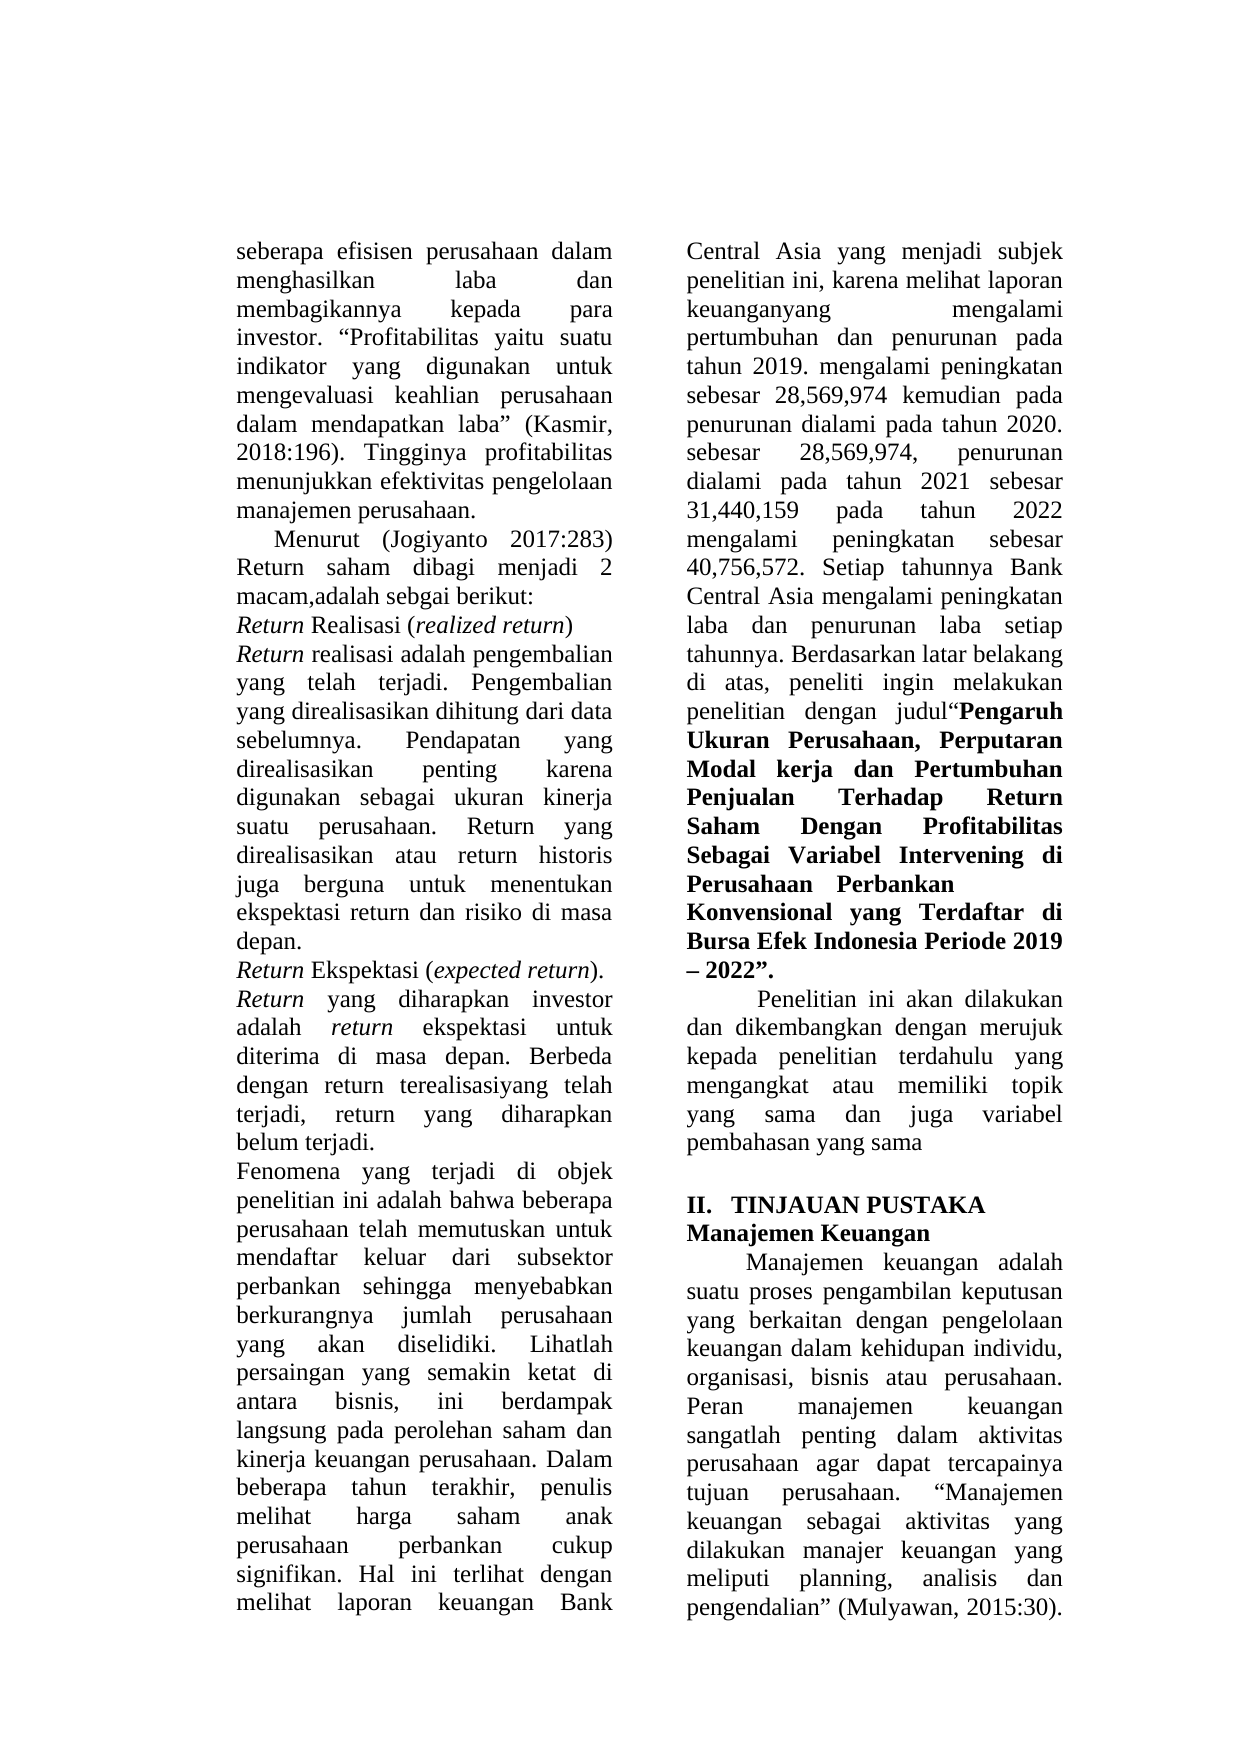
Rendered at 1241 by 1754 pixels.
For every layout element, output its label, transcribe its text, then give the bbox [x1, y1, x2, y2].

text Return realisasi adalah pengembalian yang telah terjadi. Pengembalian yang direalisasikan dihitung dari data sebelumnya. Pendapatan yang direalisasikan penting karena digunakan sebagai ukuran kinerja suatu perusahaan. Return yang direalisasikan atau return historis juga berguna untuk menentukan ekspektasi return dan risiko di masa depan. [236, 639, 613, 955]
list TINJAUAN PUSTAKA [686, 1190, 1063, 1218]
text Fenomena yang terjadi di objek penelitian ini adalah bahwa beberapa perusahaan telah memutuskan untuk mendaftar keluar dari subsektor perbankan sehingga menyebabkan berkurangnya jumlah perusahaan yang akan diselidiki. Lihatlah persaingan yang semakin ketat di antara bisnis, ini berdampak langsung pada perolehan saham dan kinerja keuangan perusahaan. Dalam beberapa tahun terakhir, penulis melihat harga saham anak perusahaan perbankan cukup signifikan. Hal ini terlihat dengan melihat laporan keuangan Bank Central Asia yang menjadi subjek penelitian ini, karena melihat laporan keuanganyang mengalami pertumbuhan dan penurunan pada tahun 2019. mengalami peningkatan sebesar 28,569,974 kemudian pada penurunan dialami pada tahun 2020. sebesar 28,569,974, penurunan dialami pada tahun 2021 sebesar 31,440,159 pada tahun 2022 mengalami peningkatan sebesar 40,756,572. Setiap tahunnya Bank Central Asia mengalami peningkatan laba dan penurunan laba setiap tahunnya. Berdasarkan latar belakang di atas, peneliti ingin melakukan penelitian dengan judul“Pengaruh Ukuran Perusahaan, Perputaran Modal kerja dan Pertumbuhan Penjualan Terhadap Return Saham Dengan Profitabilitas Sebagai Variabel Intervening di Perusahaan Perbankan Konvensional yang Terdaftar di Bursa Efek Indonesia Periode 2019 – 2022”. [686, 236, 1063, 984]
text Penelitian ini akan dilakukan dan dikembangkan dengan merujuk kepada penelitian terdahulu yang mengangkat atau memiliki topik yang sama dan juga variabel pembahasan yang sama [686, 984, 1063, 1156]
list Return yang diharapkan investor adalah return ekspektasi untuk diterima di masa depan. Berbeda dengan return terealisasiyang telah terjadi, return yang diharapkan belum terjadi. [236, 984, 613, 1156]
text Manajemen Keuangan [686, 1218, 1063, 1247]
text Return Realisasi (realized return) [236, 610, 613, 639]
text Return Ekspektasi (expected return). [236, 955, 613, 984]
text Fenomena yang terjadi di objek penelitian ini adalah bahwa beberapa perusahaan telah memutuskan untuk mendaftar keluar dari subsektor perbankan sehingga menyebabkan berkurangnya jumlah perusahaan yang akan diselidiki. Lihatlah persaingan yang semakin ketat di antara bisnis, ini berdampak langsung pada perolehan saham dan kinerja keuangan perusahaan. Dalam beberapa tahun terakhir, penulis melihat harga saham anak perusahaan perbankan cukup signifikan. Hal ini terlihat dengan melihat laporan keuangan Bank Central Asia yang menjadi subjek penelitian ini, karena melihat laporan keuanganyang mengalami pertumbuhan dan penurunan pada tahun 2019. mengalami peningkatan sebesar 28,569,974 kemudian pada penurunan dialami pada tahun 2020. sebesar 28,569,974, penurunan dialami pada tahun 2021 sebesar 31,440,159 pada tahun 2022 mengalami peningkatan sebesar 40,756,572. Setiap tahunnya Bank Central Asia mengalami peningkatan laba dan penurunan laba setiap tahunnya. Berdasarkan latar belakang di atas, peneliti ingin melakukan penelitian dengan judul“Pengaruh Ukuran Perusahaan, Perputaran Modal kerja dan Pertumbuhan Penjualan Terhadap Return Saham Dengan Profitabilitas Sebagai Variabel Intervening di Perusahaan Perbankan Konvensional yang Terdaftar di Bursa Efek Indonesia Periode 2019 – 2022”. [236, 1156, 613, 1616]
text Menurut (Jogiyanto 2017:283) Return saham dibagi menjadi 2 macam,adalah sebgai berikut: [236, 524, 613, 610]
